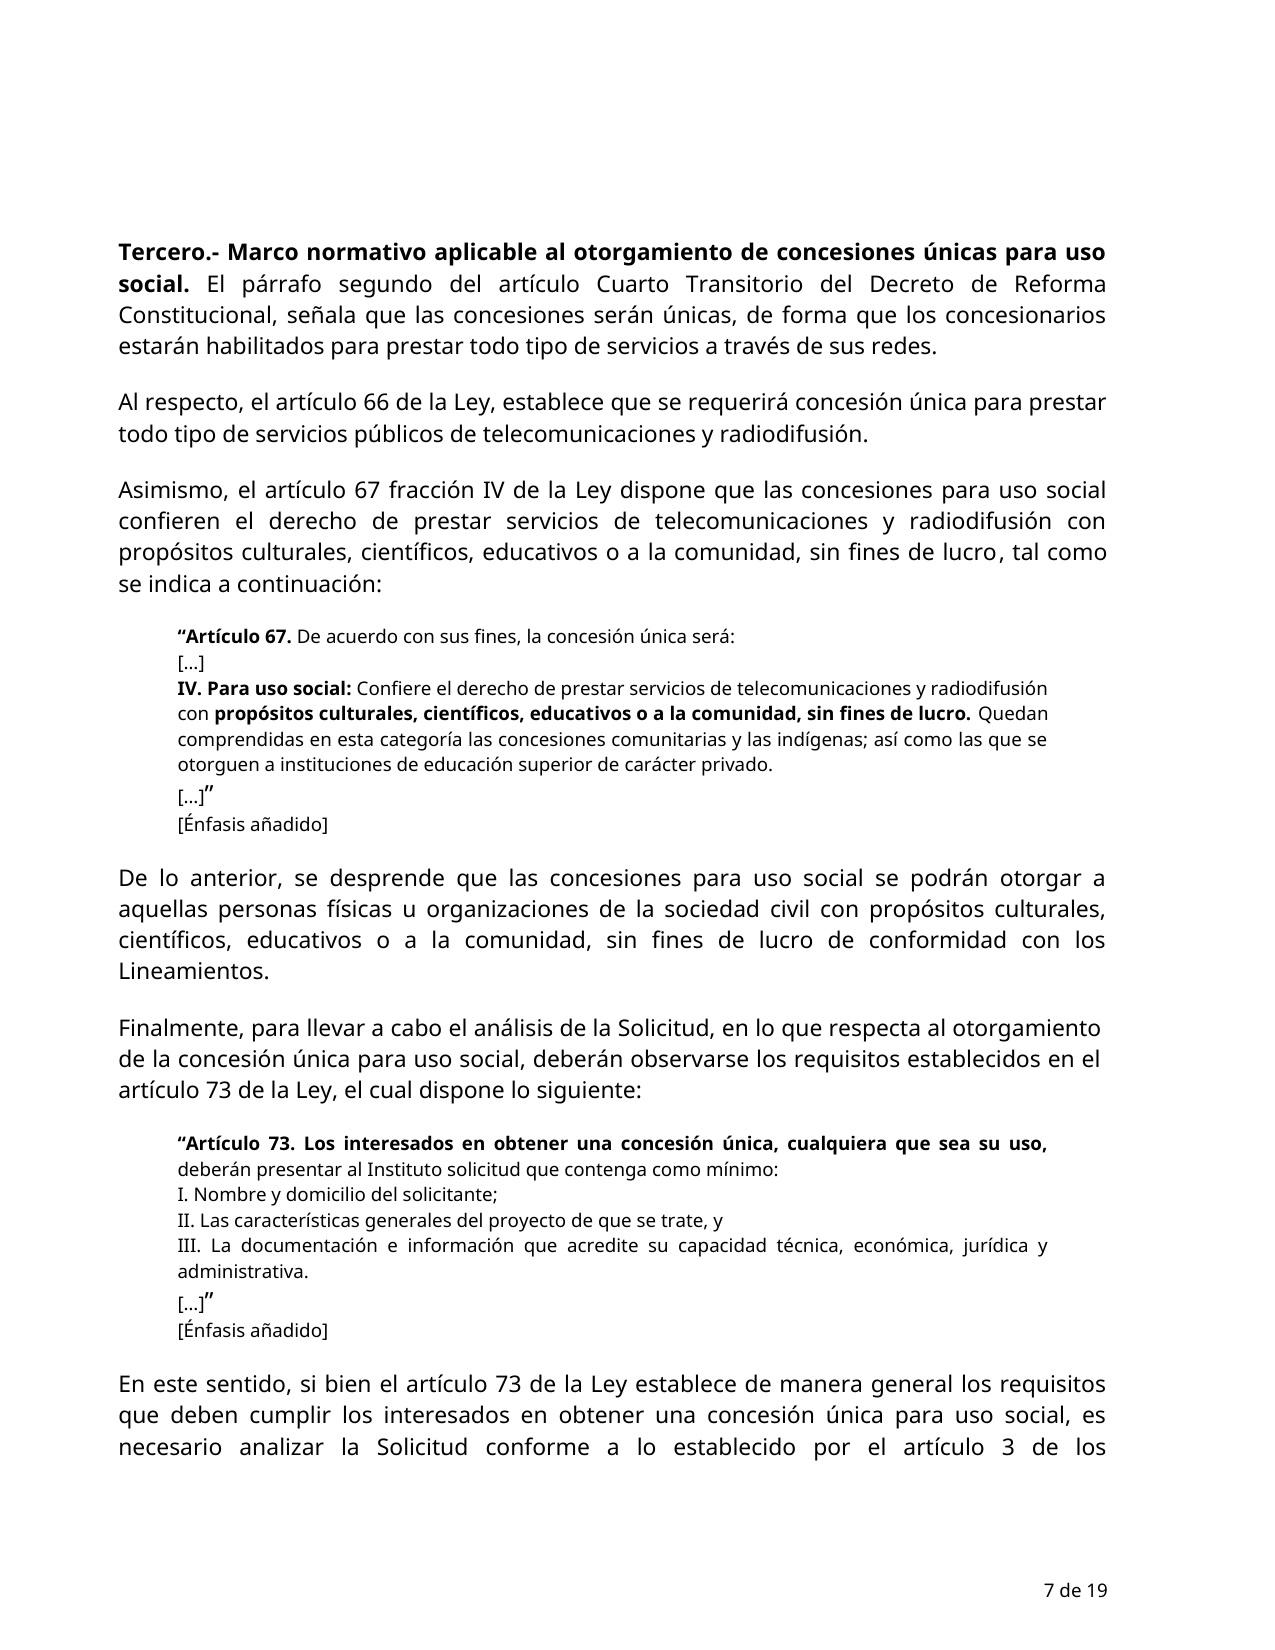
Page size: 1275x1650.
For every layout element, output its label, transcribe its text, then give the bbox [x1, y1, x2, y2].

text “Artículo 73. Los interesados en obtener una concesión única, cualquiera que sea su uso, deberán presentar al Instituto solicitud que contenga como mínimo: [177, 1130, 1048, 1181]
text Al respecto, el artículo 66 de la Ley, establece que se requerirá concesión única para prestar todo tipo de servicios públicos de telecomunicaciones y radiodifusión. [118, 386, 1107, 449]
text [Énfasis añadido] [177, 811, 1048, 837]
text [Énfasis añadido] [177, 1317, 1048, 1343]
text […]” [177, 1283, 1048, 1317]
text I. Nombre y domicilio del solicitante; [177, 1181, 1048, 1207]
text […]” [177, 777, 1048, 811]
text II. Las características generales del proyecto de que se trate, y [177, 1207, 1048, 1232]
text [118, 1368, 1107, 1462]
text III. La documentación e información que acredite su capacidad técnica, económica, jurídica y administrativa. [177, 1232, 1048, 1283]
text “Artículo 67. De acuerdo con sus fines, la concesión única será: [177, 624, 1048, 649]
list De lo anterior, se desprende que las concesiones para uso social se podrán otorgar a aquellas personas físicas u organizaciones de la sociedad civil con propósitos culturales, científicos, educativos o a la comunidad, sin fines de lucro de conformidad con los Lineamientos. [118, 862, 1107, 987]
text IV. Para uso social: Confiere el derecho de prestar servicios de telecomunicaciones y radiodifusión con propósitos culturales, científicos, educativos o a la comunidad, sin fines de lucro. Quedan comprendidas en esta categoría las concesiones comunitarias y las indígenas; así como las que se otorguen a instituciones de educación superior de carácter privado. [177, 675, 1048, 777]
text […] [177, 649, 1048, 675]
text Tercero.- Marco normativo aplicable al otorgamiento de concesiones únicas para uso social. El párrafo segundo del artículo Cuarto Transitorio del Decreto de Reforma Constitucional, señala que las concesiones serán únicas, de forma que los concesionarios estarán habilitados para prestar todo tipo de servicios a través de sus redes. [118, 236, 1107, 361]
text Finalmente, para llevar a cabo el análisis de la Solicitud, en lo que respecta al otorgamiento de la concesión única para uso social, deberán observarse los requisitos establecidos en el artículo 73 de la Ley, el cual dispone lo siguiente: [118, 1012, 1102, 1105]
text Asimismo, el artículo 67 fracción IV de la Ley dispone que las concesiones para uso social confieren el derecho de prestar servicios de telecomunicaciones y radiodifusión con propósitos culturales, científicos, educativos o a la comunidad, sin fines de lucro, tal como se indica a continuación: [118, 474, 1107, 599]
